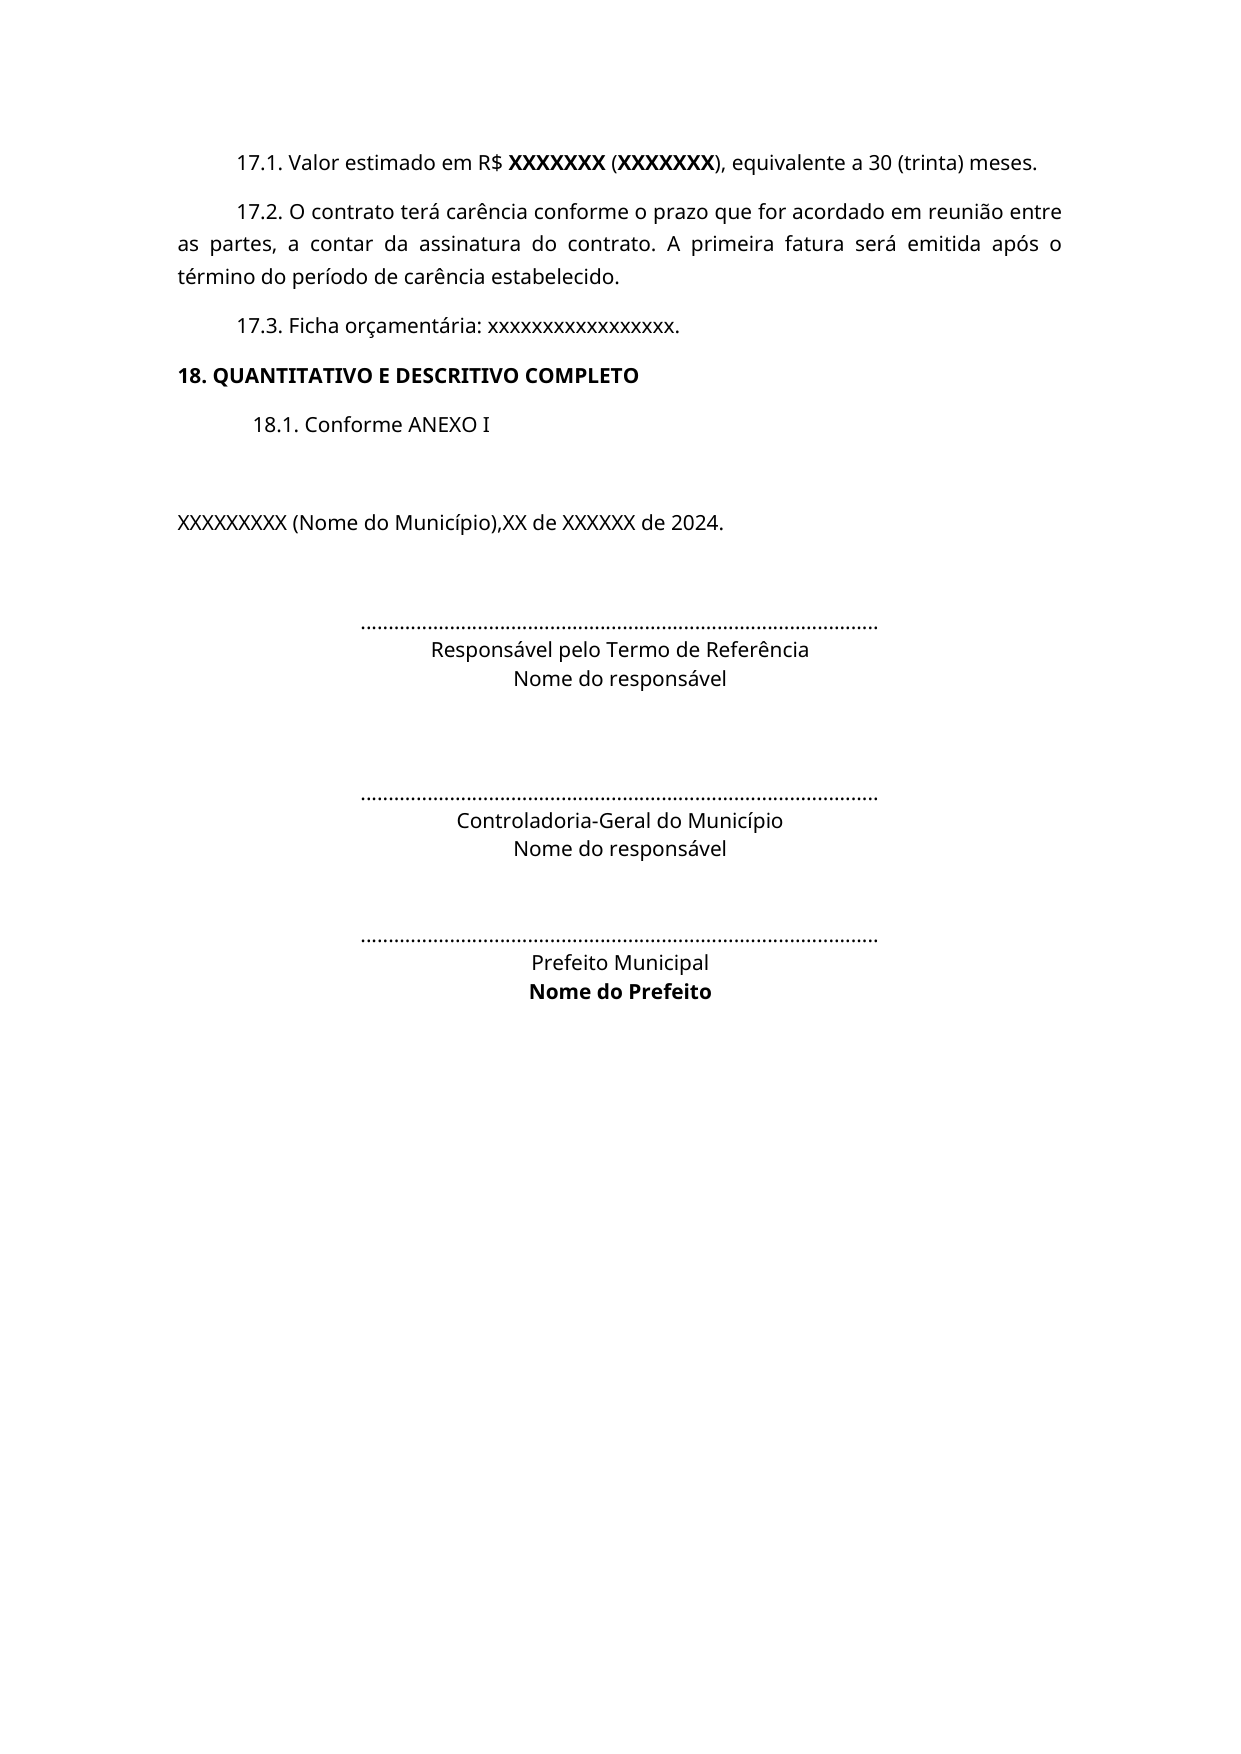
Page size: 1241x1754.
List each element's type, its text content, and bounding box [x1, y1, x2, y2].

text 17.1. Valor estimado em R$ XXXXXXX (XXXXXXX), equivalente a 30 (trinta) meses. [177, 148, 1063, 176]
text 17.2. O contrato terá carência conforme o prazo que for acordado em reunião entre as partes, a contar da assinatura do contrato. A primeira fatura será emitida após o término do período de carência estabelecido. [177, 197, 1063, 291]
text Prefeito Municipal [177, 948, 1063, 977]
text 18. QUANTITATIVO E DESCRITIVO COMPLETO [177, 361, 1063, 389]
text Responsável pelo Termo de Referência [177, 636, 1063, 664]
text ............................................................................................. [177, 778, 1063, 806]
text 17.3. Ficha orçamentária: xxxxxxxxxxxxxxxxx. [177, 311, 1063, 340]
text 18.1. Conforme ANEXO I [177, 410, 1063, 438]
text Nome do responsável [177, 834, 1063, 863]
text XXXXXXXXX (Nome do Município),XX de XXXXXX de 2024. [177, 508, 1063, 537]
text ............................................................................................. [177, 607, 1063, 636]
text ............................................................................................. [177, 920, 1063, 948]
text Nome do responsável [177, 664, 1063, 692]
text Controladoria-Geral do Município [177, 806, 1063, 834]
text Nome do Prefeito [177, 977, 1063, 1005]
